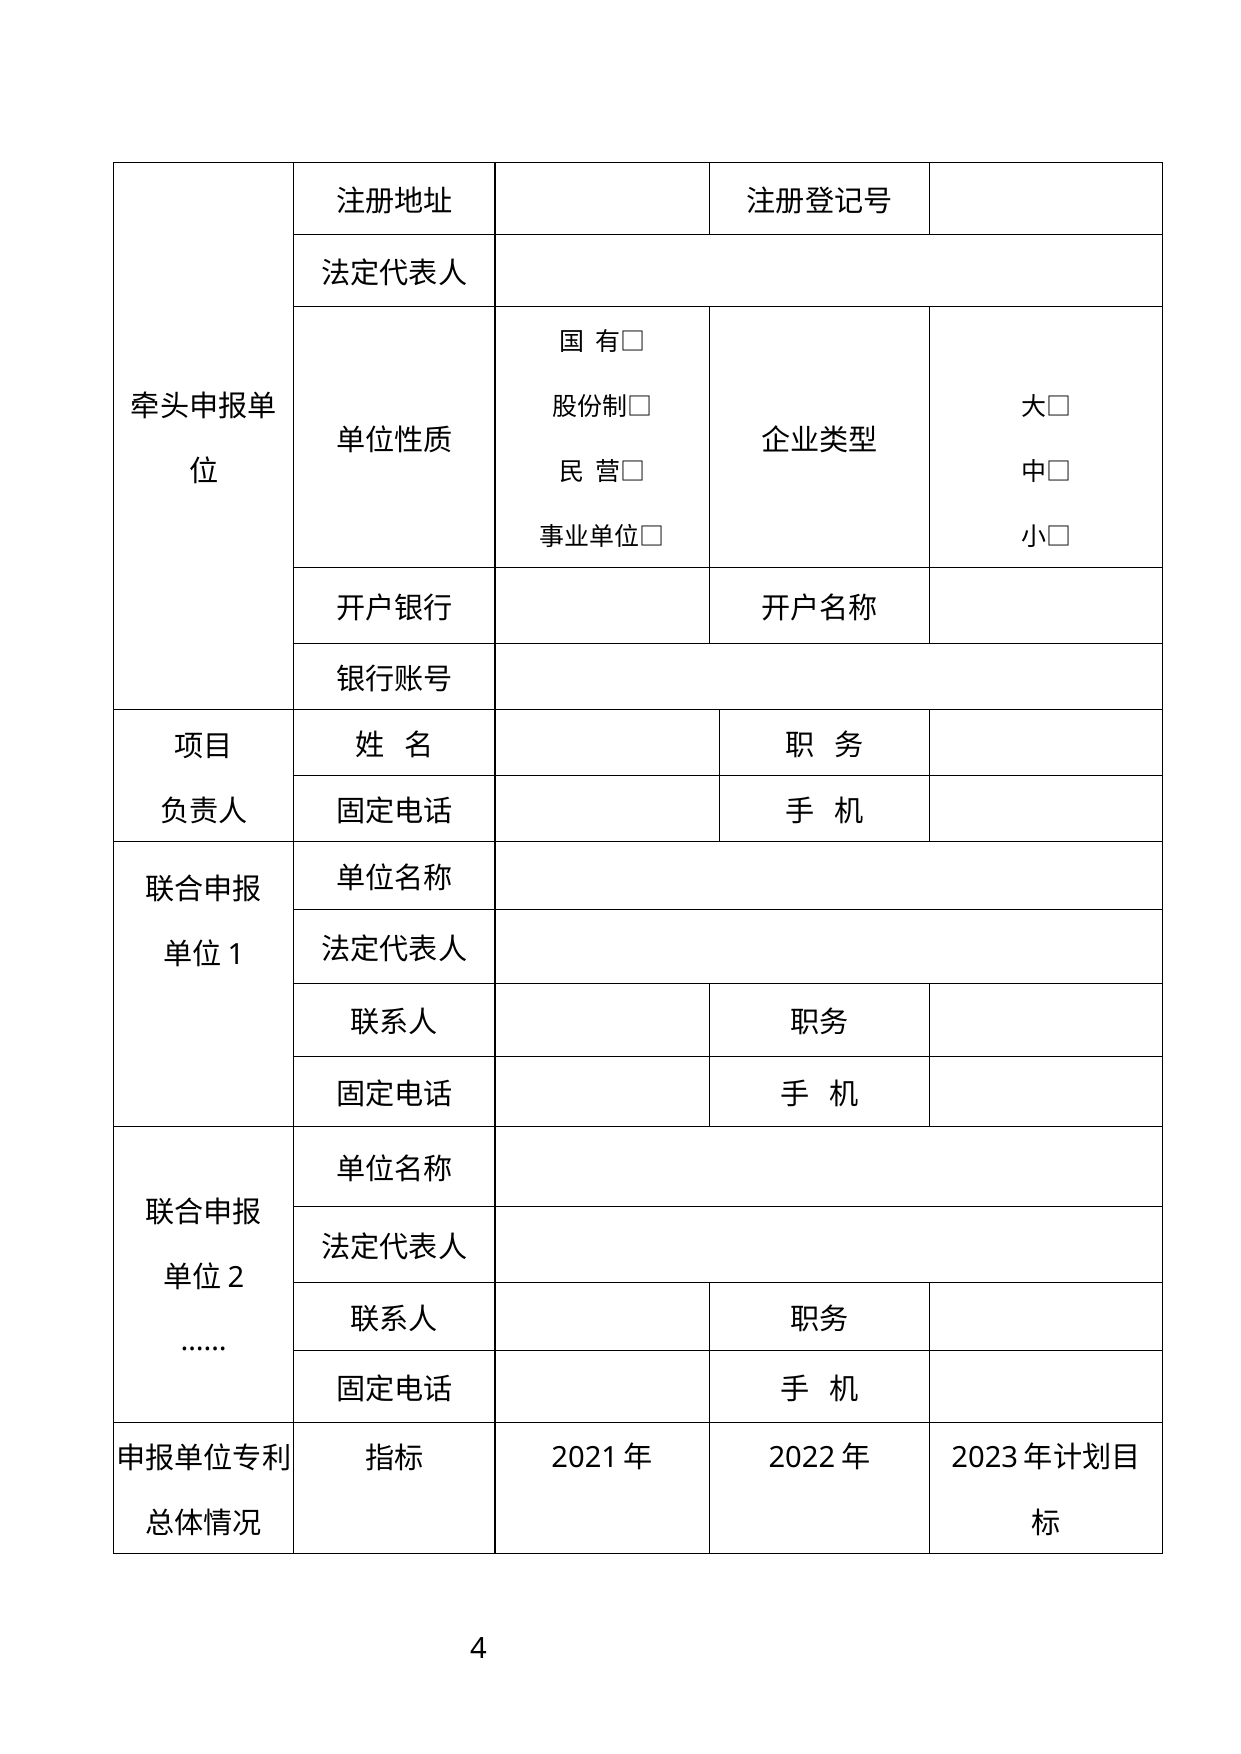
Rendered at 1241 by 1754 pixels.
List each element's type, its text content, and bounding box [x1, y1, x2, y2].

table_cell 指标 [294, 1423, 494, 1553]
table_cell 注册登记号 [710, 163, 929, 234]
table_cell [496, 910, 1162, 983]
table_cell [496, 1057, 709, 1126]
table_cell [496, 1351, 709, 1422]
table_cell 注册地址 [294, 163, 494, 234]
table_cell [930, 568, 1162, 643]
table_cell 职务 [710, 1283, 929, 1350]
table_cell 法定代表人 [294, 910, 494, 983]
table_cell 职务 [710, 984, 929, 1056]
table_cell 2022年 [710, 1423, 929, 1553]
table_cell 银行账号 [294, 644, 494, 709]
table_cell [496, 644, 1162, 709]
table_cell 联合申报 单位2 …… [114, 1127, 293, 1422]
table_cell [930, 1057, 1162, 1126]
table_cell 大□ 中□ 小□ [930, 307, 1162, 567]
table_cell 企业类型 [710, 307, 929, 567]
table_cell 2021年 [496, 1423, 709, 1553]
table_cell [496, 1283, 709, 1350]
table_cell [496, 568, 709, 643]
table_cell 联系人 [294, 984, 494, 1056]
table_cell [496, 1207, 1162, 1282]
table_cell 固定电话 [294, 776, 494, 841]
table_cell 联系人 [294, 1283, 494, 1350]
table_cell [496, 776, 719, 841]
table_cell [496, 710, 719, 775]
table_cell [496, 235, 1162, 306]
table_cell [930, 776, 1162, 841]
table_cell 手 机 [720, 776, 929, 841]
table_cell 开户银行 [294, 568, 494, 643]
table_cell [496, 163, 709, 234]
table_cell [496, 1127, 1162, 1206]
table_cell [930, 1283, 1162, 1350]
table_cell 姓 名 [294, 710, 494, 775]
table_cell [114, 1423, 293, 1553]
table_cell 固定电话 [294, 1057, 494, 1126]
table_header 独立申报或牵头申报单位 [114, 163, 293, 709]
table_cell 单位名称 [294, 1127, 494, 1206]
table_cell [496, 842, 1162, 909]
table_cell [930, 1351, 1162, 1422]
table_cell [930, 710, 1162, 775]
table_cell 项目 负责人 [114, 710, 293, 841]
table_cell 单位性质 [294, 307, 494, 567]
table_cell 法定代表人 [294, 235, 494, 306]
table_cell 固定电话 [294, 1351, 494, 1422]
table_cell 法定代表人 [294, 1207, 494, 1282]
table_cell 单位名称 [294, 842, 494, 909]
table_cell [930, 163, 1162, 234]
table_cell [930, 984, 1162, 1056]
table_cell 联合申报 单位1 [114, 842, 293, 1126]
table_cell [496, 984, 709, 1056]
table_cell 职 务 [720, 710, 929, 775]
table_cell 开户名称 [710, 568, 929, 643]
table_cell 手 机 [710, 1057, 929, 1126]
table_cell 国 有□ 股份制□ 民 营□ 事业单位□ [496, 307, 709, 567]
table_cell 手 机 [710, 1351, 929, 1422]
table_cell 2023年计划目标 [930, 1423, 1162, 1553]
